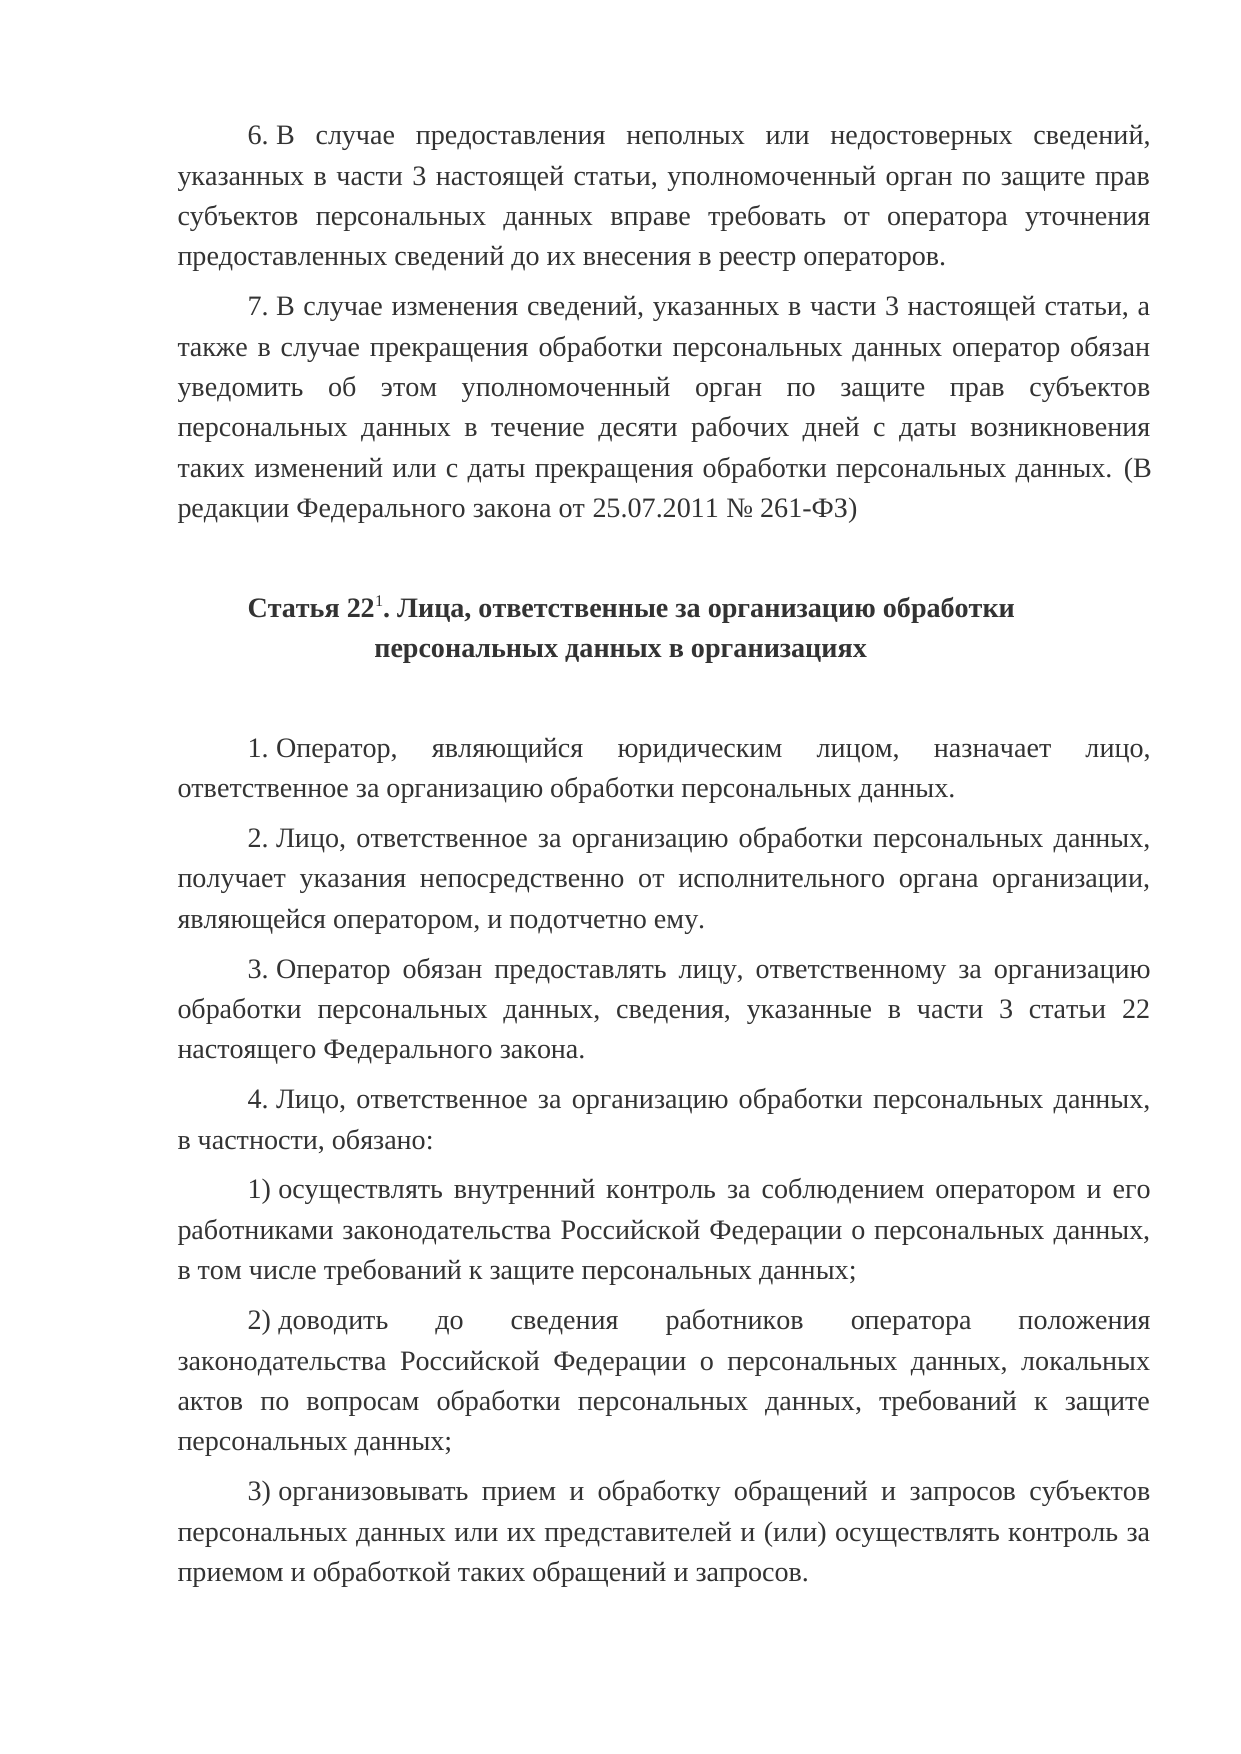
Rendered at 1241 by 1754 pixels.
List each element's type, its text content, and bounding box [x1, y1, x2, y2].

text 3) организовывать прием и обработку обращений и запросов субъектов персональных данных или их представителей и (или) осуществлять контроль за приемом и обработкой таких обращений и запросов. [177, 1474, 1152, 1587]
text 7. В случае изменения сведений, указанных в части 3 настоящей статьи, а также в случае прекращения обработки персональных данных оператор обязан уведомить об этом уполномоченный орган по защите прав субъектов персональных данных в течение десяти рабочих дней с даты возникновения таких изменений или с даты прекращения обработки персональных данных. (В редакции Федерального закона от 25.07.2011 № 261-ФЗ) [177, 289, 1152, 524]
text 3. Оператор обязан предоставлять лицу, ответственному за организацию обработки персональных данных, сведения, указанные в части 3 статьи 22 настоящего Федерального закона. [177, 952, 1152, 1065]
text 1. Оператор, являющийся юридическим лицом, назначает лицо, ответственное за организацию обработки персональных данных. [177, 731, 1152, 804]
text 2) доводить до сведения работников оператора положения законодательства Российской Федерации о персональных данных, локальных актов по вопросам обработки персональных данных, требований к защите персональных данных; [177, 1303, 1152, 1457]
text 1) осуществлять внутренний контроль за соблюдением оператором и его работниками законодательства Российской Федерации о персональных данных, в том числе требований к защите персональных данных; [177, 1172, 1152, 1286]
text 2. Лицо, ответственное за организацию обработки персональных данных, получает указания непосредственно от исполнительного органа организации, являющейся оператором, и подотчетно ему. [177, 821, 1152, 934]
text Статья 221. Лица, ответственные за организацию обработки персональных данных в организациях [247, 591, 1152, 664]
text 4. Лицо, ответственное за организацию обработки персональных данных, в частности, обязано: [177, 1082, 1152, 1155]
text 6. В случае предоставления неполных или недостоверных сведений, указанных в части 3 настоящей статьи, уполномоченный орган по защите прав субъектов персональных данных вправе требовать от оператора уточнения предоставленных сведений до их внесения в реестр операторов. [177, 118, 1152, 272]
